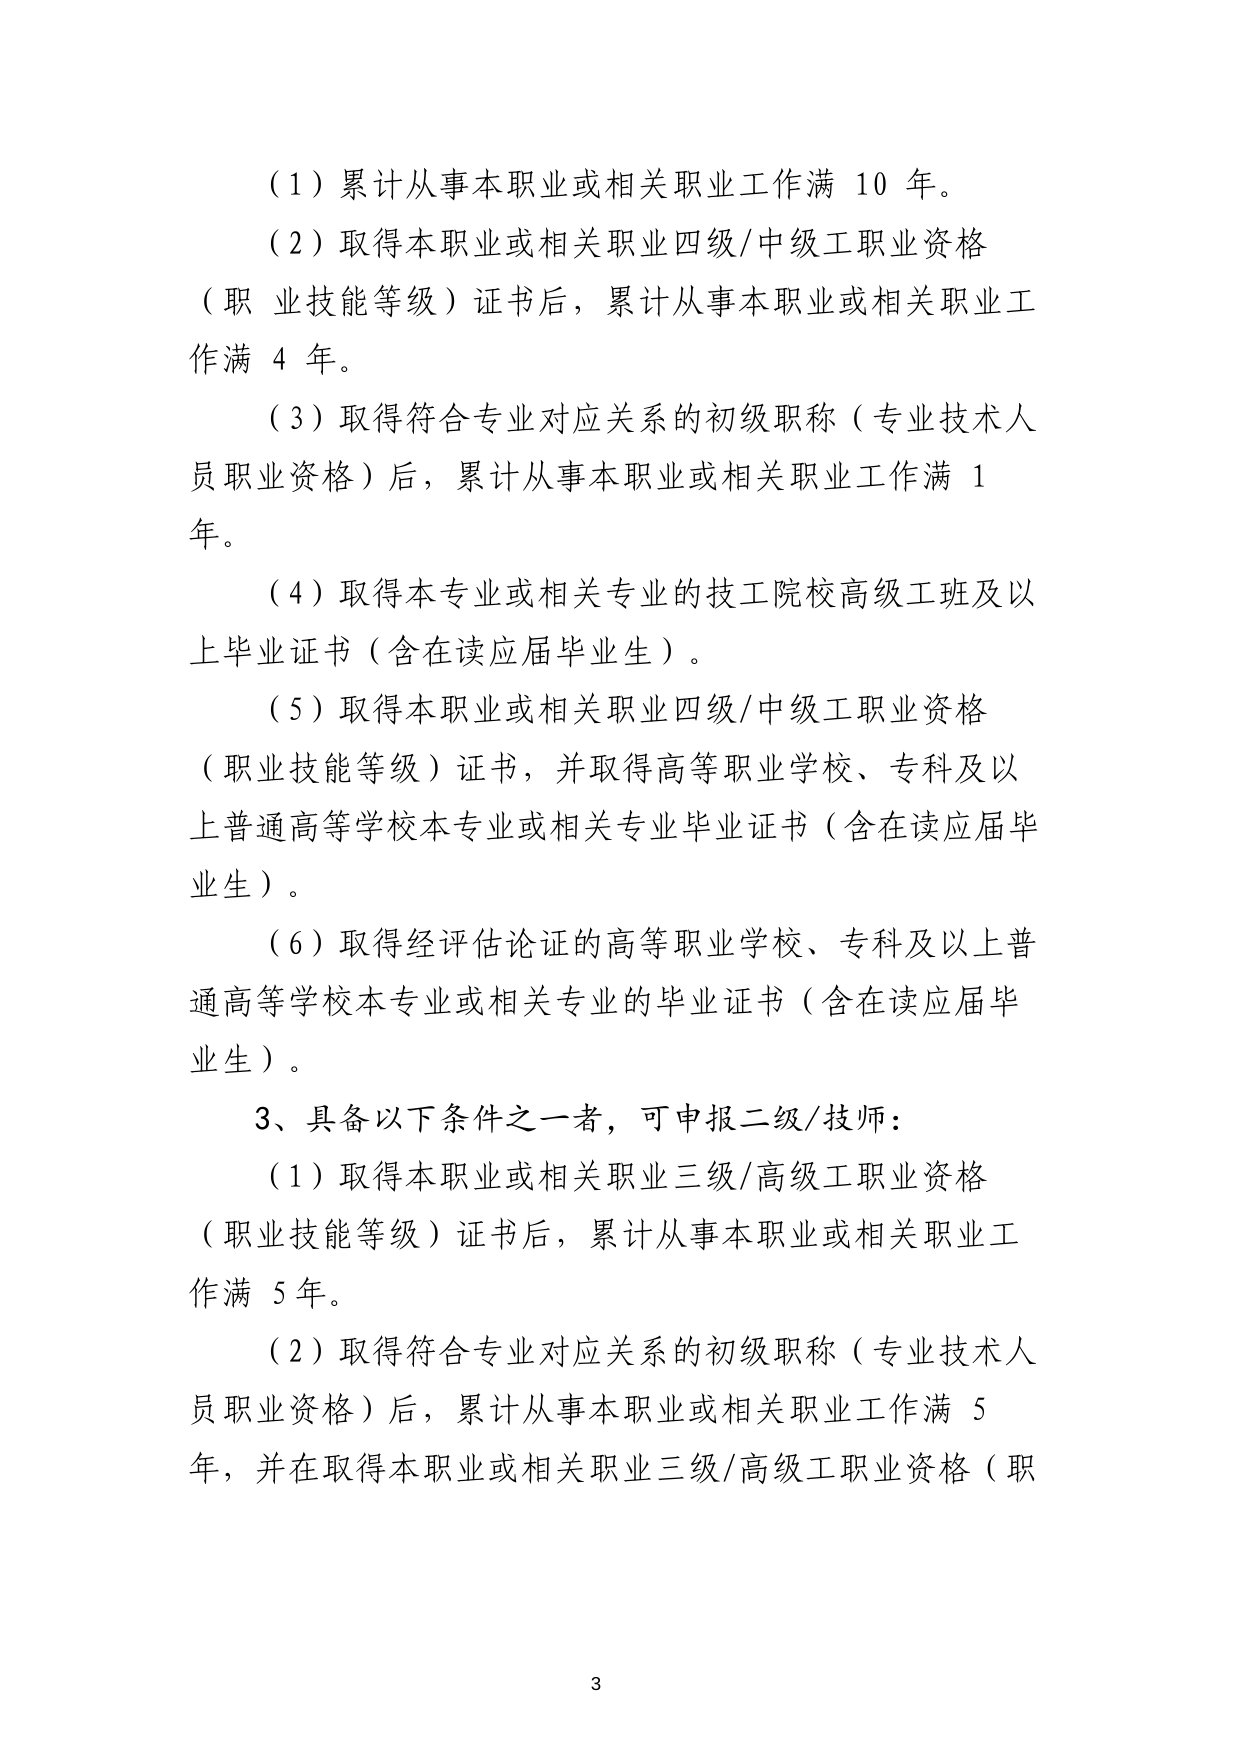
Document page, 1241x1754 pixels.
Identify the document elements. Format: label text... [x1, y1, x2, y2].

text （6）取得经评估论证的高等职业学校、专科及以上普通高等学校本专业或相关专业的毕业证书（含在读应届毕业生）。 [187, 908, 1053, 1083]
text （1）累计从事本职业或相关职业工作满 10 年。 [187, 150, 1053, 208]
text （1）取得本职业或相关职业三级/高级工职业资格（职业技能等级）证书后，累计从事本职业或相关职业工作满 5年。 [187, 1142, 1053, 1317]
text （2）取得本职业或相关职业四级/中级工职业资格（职 业技能等级）证书后，累计从事本职业或相关职业工作满 4 年。 [187, 208, 1053, 383]
text （5）取得本职业或相关职业四级/中级工职业资格（职业技能等级）证书，并取得高等职业学校、专科及以上普通高等学校本专业或相关专业毕业证书（含在读应届毕业生）。 [187, 675, 1053, 908]
text 3、具备以下条件之一者，可申报二级/技师： [187, 1083, 1053, 1142]
text （4）取得本专业或相关专业的技工院校高级工班及以上毕业证书（含在读应届毕业生）。 [187, 558, 1053, 675]
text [187, 1317, 1053, 1492]
text （3）取得符合专业对应关系的初级职称（专业技术人员职业资格）后，累计从事本职业或相关职业工作满 1 年。 [187, 383, 1053, 558]
